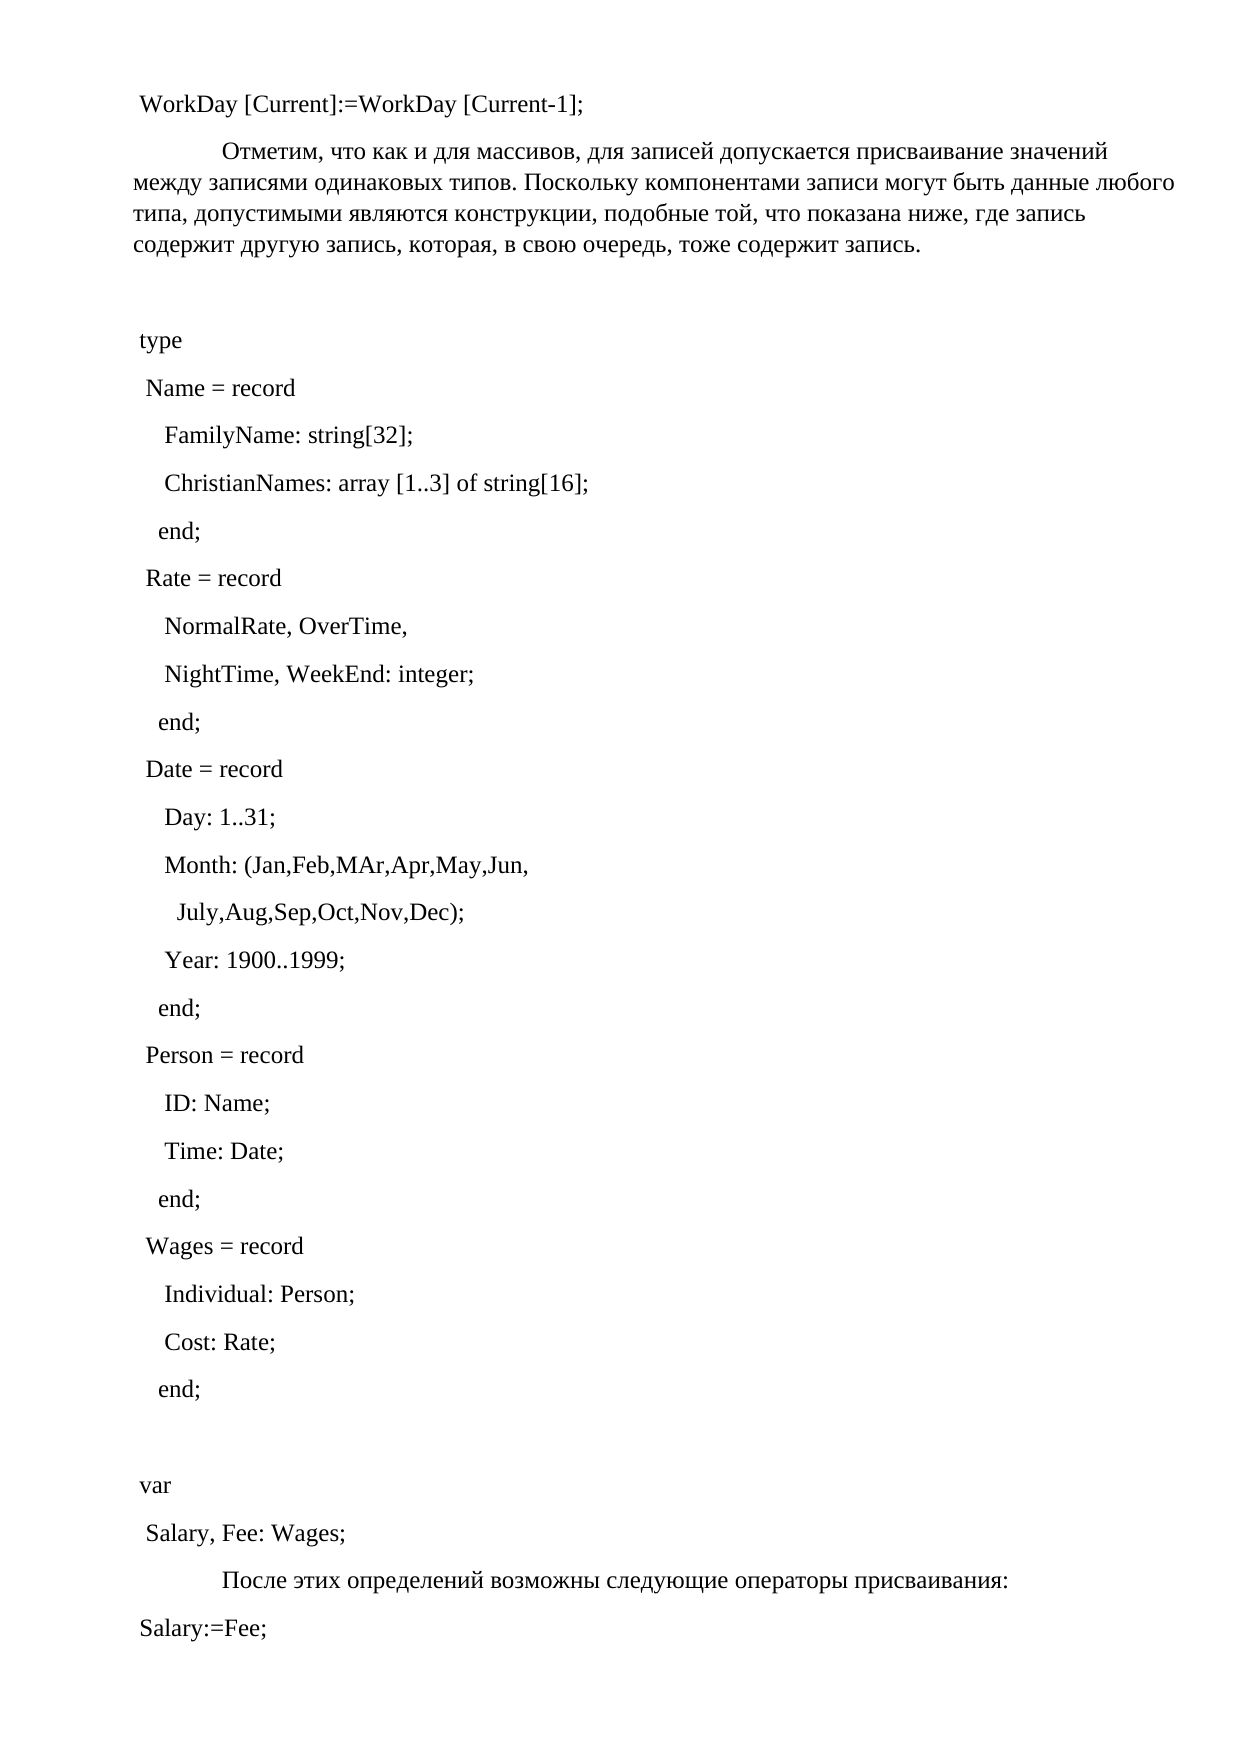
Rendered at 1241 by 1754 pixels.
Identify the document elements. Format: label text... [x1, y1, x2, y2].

text Rate = record [133, 563, 1181, 592]
text Name = record [133, 373, 1181, 401]
text Year: 1900..1999; [133, 945, 1181, 974]
text Отметим, что как и для массивов, для записей допускается присваивание значений между записями одинаковых типов. Поскольку компонентами записи могут быть данные любого типа, допустимыми являются конструкции, подобные той, что показана ниже, где запись содержит другую запись, которая, в свою очередь, тоже содержит запись. [133, 136, 1181, 258]
text end; [133, 516, 1181, 544]
text Salary:=Fee; [133, 1613, 1181, 1642]
text Individual: Person; [133, 1279, 1181, 1308]
text Cost: Rate; [133, 1327, 1181, 1356]
text Salary, Fee: Wages; [133, 1518, 1181, 1546]
text end; [133, 707, 1181, 735]
text end; [133, 1184, 1181, 1212]
text end; [133, 993, 1181, 1022]
text July,Aug,Sep,Oct,Nov,Dec); [133, 897, 1181, 926]
text Wages = record [133, 1231, 1181, 1260]
text Month: (Jan,Feb,MAr,Apr,May,Jun, [133, 850, 1181, 878]
text Time: Date; [133, 1136, 1181, 1165]
text Person = record [133, 1041, 1181, 1069]
text ChristianNames: array [1..3] of string[16]; [133, 468, 1181, 497]
text WorkDay [Current]:=WorkDay [Current-1]; [133, 89, 1181, 117]
text После этих определений возможны следующие операторы присваивания: [133, 1565, 1181, 1594]
text ID: Name; [133, 1088, 1181, 1117]
text FamilyName: string[32]; [133, 420, 1181, 449]
text type [133, 325, 1181, 354]
text Day: 1..31; [133, 802, 1181, 831]
text var [133, 1470, 1181, 1499]
text NightTime, WeekEnd: integer; [133, 659, 1181, 688]
text end; [133, 1374, 1181, 1403]
text NormalRate, OverTime, [133, 611, 1181, 640]
text Date = record [133, 754, 1181, 783]
